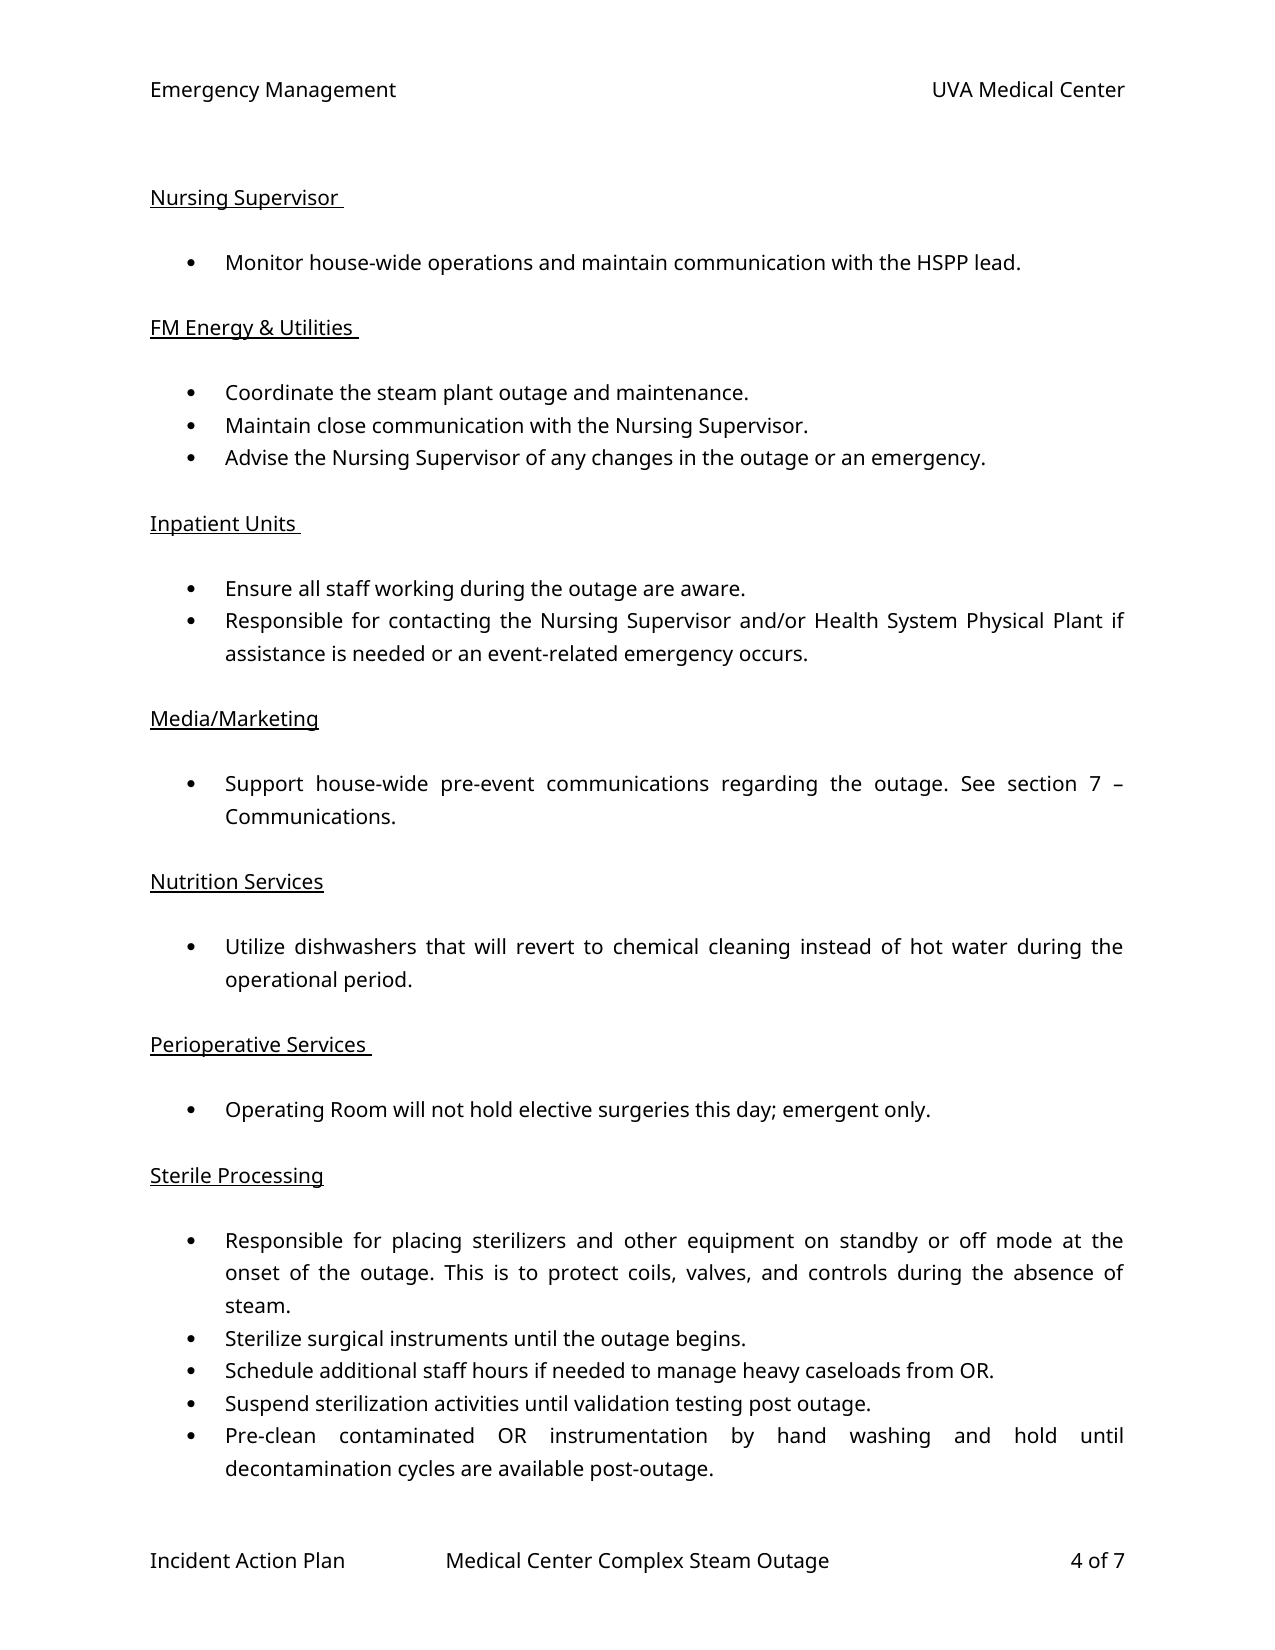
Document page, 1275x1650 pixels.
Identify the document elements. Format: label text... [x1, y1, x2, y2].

list Suspend sterilization activities until validation testing post outage. [187, 1389, 1125, 1417]
text Perioperative Services [150, 1030, 1125, 1059]
list Utilize dishwashers that will revert to chemical cleaning instead of hot water during the operational period. [187, 932, 1125, 993]
list Pre-clean contaminated OR instrumentation by hand washing and hold until decontamination cycles are available post-outage. [187, 1422, 1125, 1483]
list Responsible for contacting the Nursing Supervisor and/or Health System Physical Plant if assistance is needed or an event-related emergency occurs. [187, 606, 1125, 667]
list Ensure all staff working during the outage are aware. [187, 574, 1125, 602]
list Operating Room will not hold elective surgeries this day; emergent only. [187, 1096, 1125, 1124]
list Maintain close communication with the Nursing Supervisor. [187, 411, 1125, 439]
list Monitor house-wide operations and maintain communication with the HSPP lead. [187, 248, 1125, 276]
list Sterilize surgical instruments until the outage begins. [187, 1324, 1125, 1352]
text Nutrition Services [150, 867, 1125, 896]
text Nursing Supervisor [150, 183, 1125, 211]
text Inpatient Units [150, 509, 1125, 537]
list Responsible for placing sterilizers and other equipment on standby or off mode at the onset of the outage. This is to protect coils, valves, and controls during the absence of steam. [187, 1226, 1125, 1319]
list Advise the Nursing Supervisor of any changes in the outage or an emergency. [187, 443, 1125, 472]
text FM Energy & Utilities [150, 313, 1125, 341]
text Media/Marketing [150, 704, 1125, 733]
list Coordinate the steam plant outage and maintenance. [187, 378, 1125, 407]
list Schedule additional staff hours if needed to manage heavy caseloads from OR. [187, 1356, 1125, 1385]
text Sterile Processing [150, 1161, 1125, 1189]
list Support house-wide pre-event communications regarding the outage. See section 7 – Communications. [187, 769, 1125, 831]
